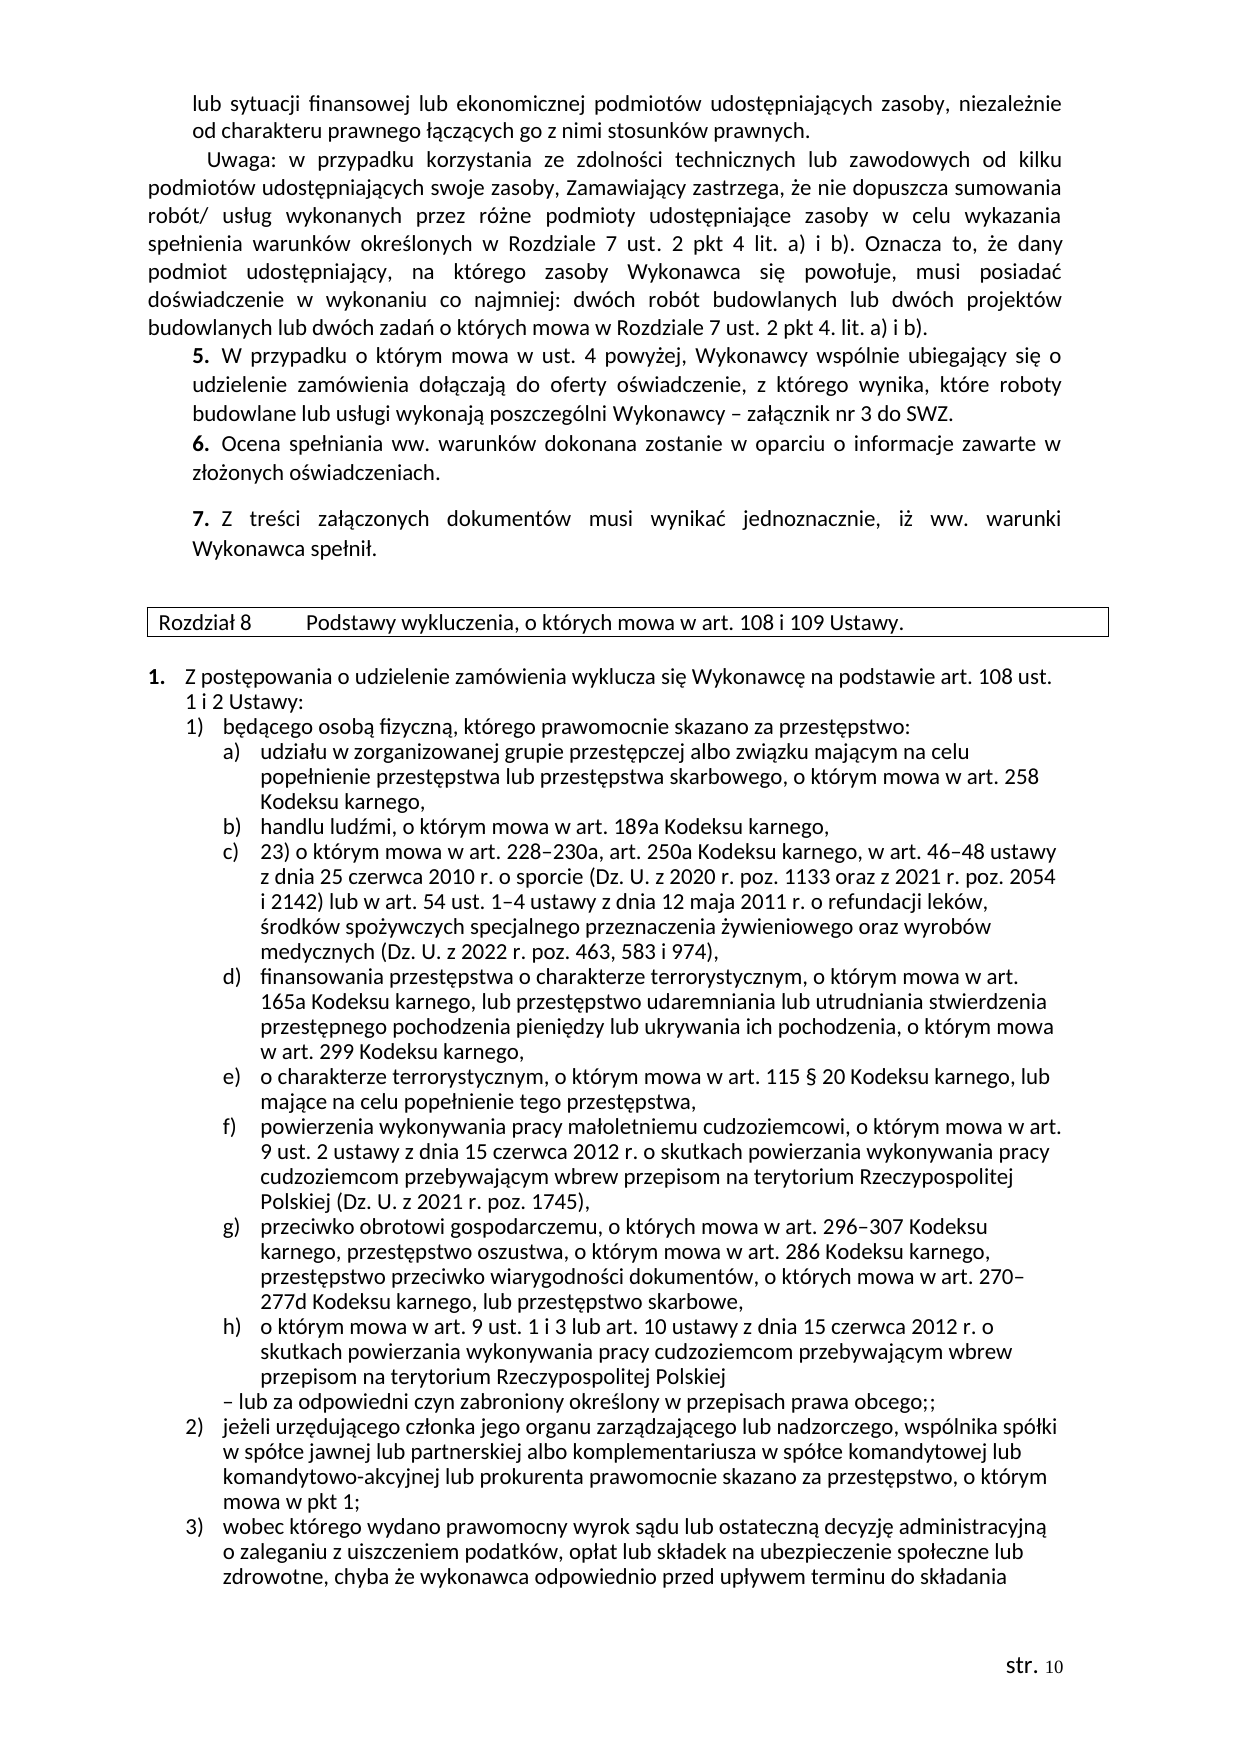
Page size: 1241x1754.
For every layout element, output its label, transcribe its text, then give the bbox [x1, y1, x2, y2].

list powierzenia wykonywania pracy małoletniemu cudzoziemcowi, o którym mowa w art. 9 ust. 2 ustawy z dnia 15 czerwca 2012 r. o skutkach powierzania wykonywania pracy cudzoziemcom przebywającym wbrew przepisom na terytorium Rzeczypospolitej Polskiej (Dz. U. z 2021 r. poz. 1745), [223, 1114, 1063, 1214]
list Ocena spełniania ww. warunków dokonana zostanie w oparciu o informacje zawarte w złożonych oświadczeniach. [192, 429, 1063, 486]
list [185, 1514, 1063, 1589]
list finansowania przestępstwa o charakterze terrorystycznym, o którym mowa w art. 165a Kodeksu karnego, lub przestępstwo udaremniania lub utrudniania stwierdzenia przestępnego pochodzenia pieniędzy lub ukrywania ich pochodzenia, o którym mowa w art. 299 Kodeksu karnego, [223, 964, 1063, 1064]
table_header Rozdział 8 Podstawy wykluczenia, o których mowa w art. 108 i 109 Ustawy. [148, 608, 1108, 636]
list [177, 89, 1063, 145]
text Uwaga: w przypadku korzystania ze zdolności technicznych lub zawodowych od kilku podmiotów udostępniających swoje zasoby, Zamawiający zastrzega, że nie dopuszcza sumowania robót/ usług wykonanych przez różne podmioty udostępniające zasoby w celu wykazania spełnienia warunków określonych w Rozdziale 7 ust. 2 pkt 4 lit. a) i b). Oznacza to, że dany podmiot udostępniający, na którego zasoby Wykonawca się powołuje, musi posiadać doświadczenie w wykonaniu co najmniej: dwóch robót budowlanych lub dwóch projektów budowlanych lub dwóch zadań o których mowa w Rozdziale 7 ust. 2 pkt 4. lit. a) i b). [148, 145, 1063, 341]
list W przypadku o którym mowa w ust. 4 powyżej, Wykonawcy wspólnie ubiegający się o udzielenie zamówienia dołączają do oferty oświadczenie, z którego wynika, które roboty budowlane lub usługi wykonają poszczególni Wykonawcy – załącznik nr 3 do SWZ. [192, 341, 1063, 428]
list Z postępowania o udzielenie zamówienia wyklucza się Wykonawcę na podstawie art. 108 ust. 1 i 2 Ustawy: [148, 664, 1063, 714]
list handlu ludźmi, o którym mowa w art. 189a Kodeksu karnego, [223, 814, 1063, 839]
list 23) o którym mowa w art. 228–230a, art. 250a Kodeksu karnego, w art. 46–48 ustawy z dnia 25 czerwca 2010 r. o sporcie (Dz. U. z 2020 r. poz. 1133 oraz z 2021 r. poz. 2054 i 2142) lub w art. 54 ust. 1–4 ustawy z dnia 12 maja 2011 r. o refundacji leków, środków spożywczych specjalnego przeznaczenia żywieniowego oraz wyrobów medycznych (Dz. U. z 2022 r. poz. 463, 583 i 974), [223, 839, 1063, 964]
text – lub za odpowiedni czyn zabroniony określony w przepisach prawa obcego;; [222, 1389, 1063, 1414]
list o charakterze terrorystycznym, o którym mowa w art. 115 § 20 Kodeksu karnego, lub mające na celu popełnienie tego przestępstwa, [223, 1064, 1063, 1114]
list jeżeli urzędującego członka jego organu zarządzającego lub nadzorczego, wspólnika spółki w spółce jawnej lub partnerskiej albo komplementariusza w spółce komandytowej lub komandytowo-akcyjnej lub prokurenta prawomocnie skazano za przestępstwo, o którym mowa w pkt 1; [185, 1414, 1063, 1514]
list o którym mowa w art. 9 ust. 1 i 3 lub art. 10 ustawy z dnia 15 czerwca 2012 r. o skutkach powierzania wykonywania pracy cudzoziemcom przebywającym wbrew przepisom na terytorium Rzeczypospolitej Polskiej [223, 1314, 1063, 1389]
list udziału w zorganizowanej grupie przestępczej albo związku mającym na celu popełnienie przestępstwa lub przestępstwa skarbowego, o którym mowa w art. 258 Kodeksu karnego, [223, 739, 1063, 814]
list będącego osobą fizyczną, którego prawomocnie skazano za przestępstwo: [185, 714, 1063, 739]
list przeciwko obrotowi gospodarczemu, o których mowa w art. 296–307 Kodeksu karnego, przestępstwo oszustwa, o którym mowa w art. 286 Kodeksu karnego, przestępstwo przeciwko wiarygodności dokumentów, o których mowa w art. 270–277d Kodeksu karnego, lub przestępstwo skarbowe, [223, 1214, 1063, 1314]
list Z treści załączonych dokumentów musi wynikać jednoznacznie, iż ww. warunki Wykonawca spełnił. [192, 504, 1063, 562]
